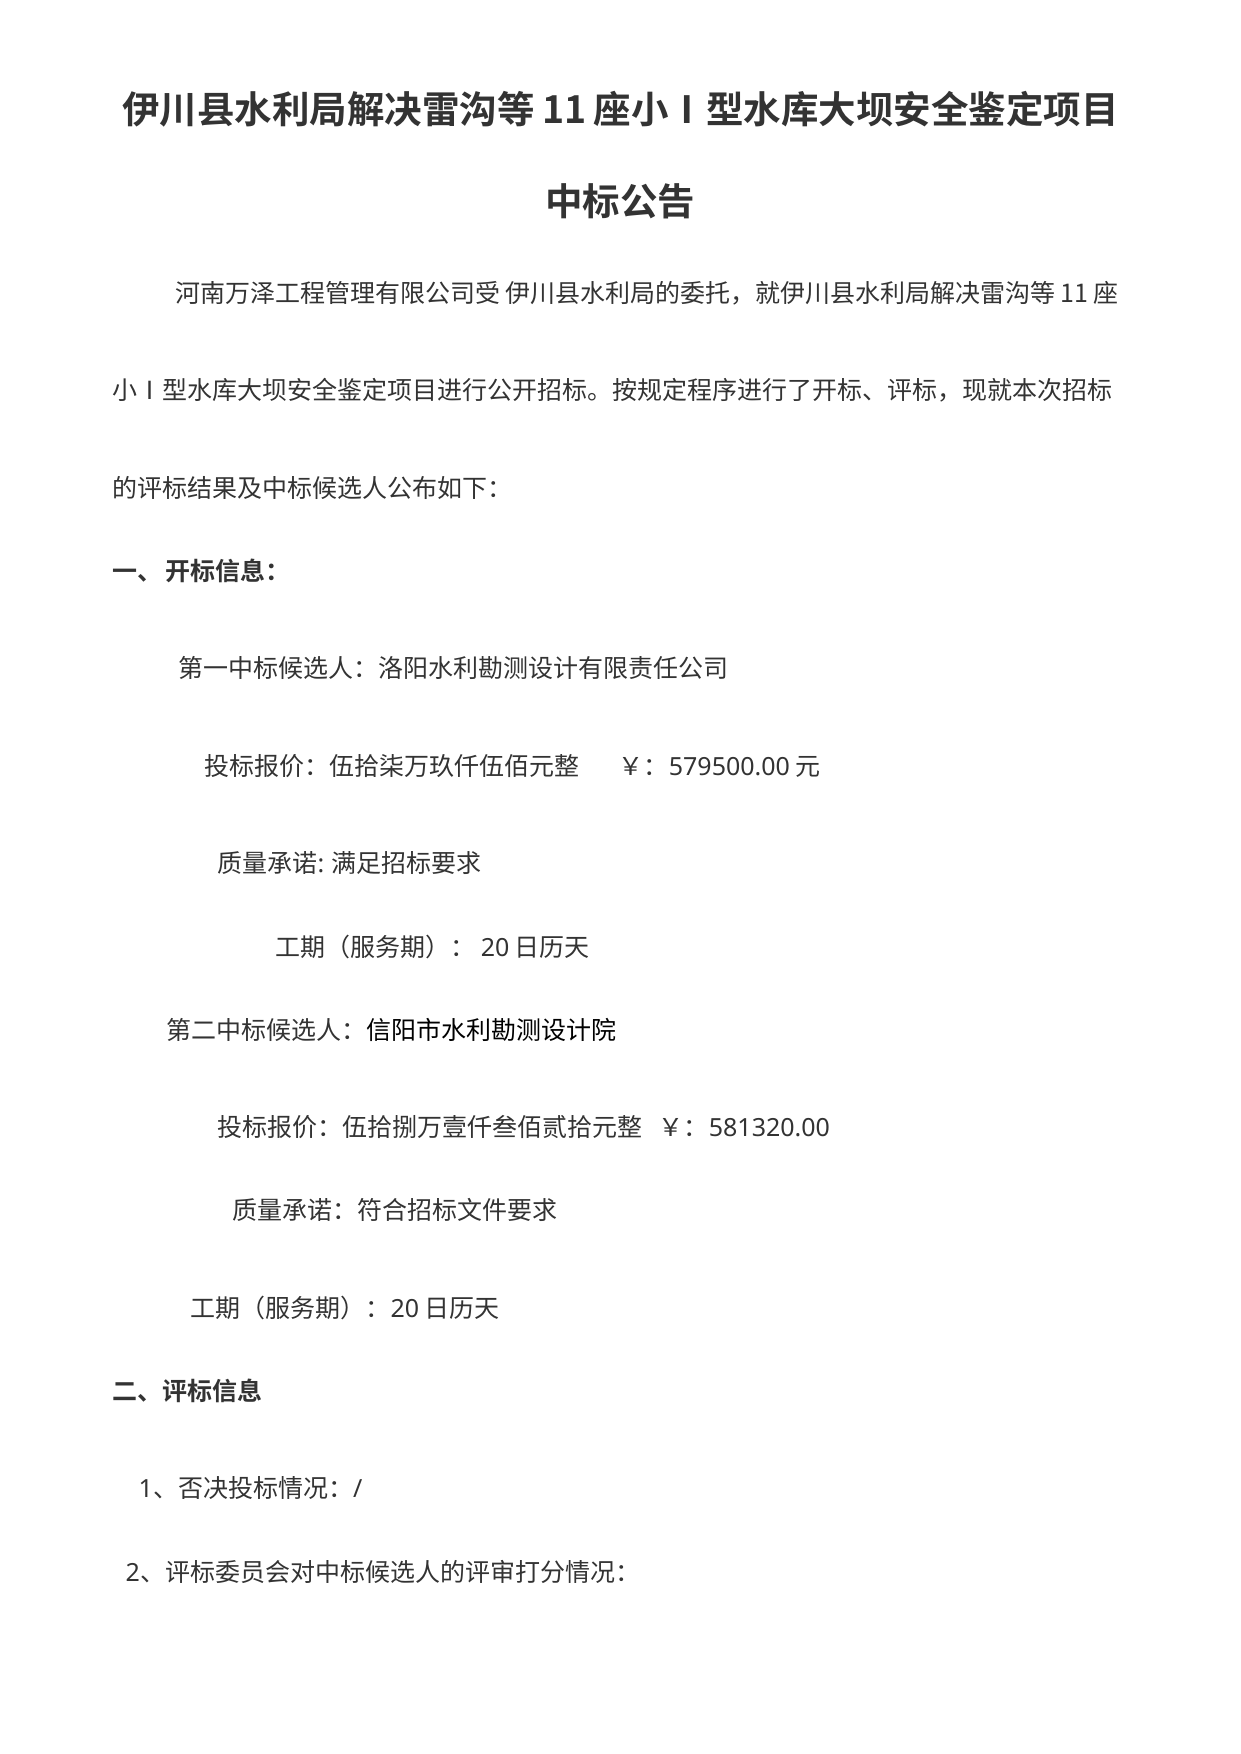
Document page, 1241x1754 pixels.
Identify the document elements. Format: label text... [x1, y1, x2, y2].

text 中标公告 [112, 167, 1128, 232]
text 河南万泽工程管理有限公司受 伊川县水利局的委托，就伊川县水利局解决雷沟等11座小Ⅰ型水库大坝安全鉴定项目进行公开招标。按规定程序进行了开标、评标，现就本次招标的评标结果及中标候选人公布如下： [112, 259, 1128, 519]
text 伊川县水利局解决雷沟等11座小Ⅰ型水库大坝安全鉴定项目 [112, 75, 1128, 140]
list 工期（服务期）： 20日历天 [112, 913, 1128, 978]
list 第二中标候选人：信阳市水利勘测设计院 投标报价：伍拾捌万壹仟叁佰贰拾元整 ￥：581320.00 [146, 996, 1128, 1158]
text 2、评标委员会对中标候选人的评审打分情况： [112, 1538, 1128, 1603]
text 质量承诺：符合招标文件要求 工期（服务期）：20日历天 [112, 1176, 1128, 1339]
list 开标信息： 第一中标候选人：洛阳水利勘测设计有限责任公司 投标报价：伍拾柒万玖仟伍佰元整 ￥：579500.00元 质量承诺: 满足招标要求 [112, 537, 1128, 894]
text 二、评标信息 1、否决投标情况：/ [112, 1357, 1128, 1519]
